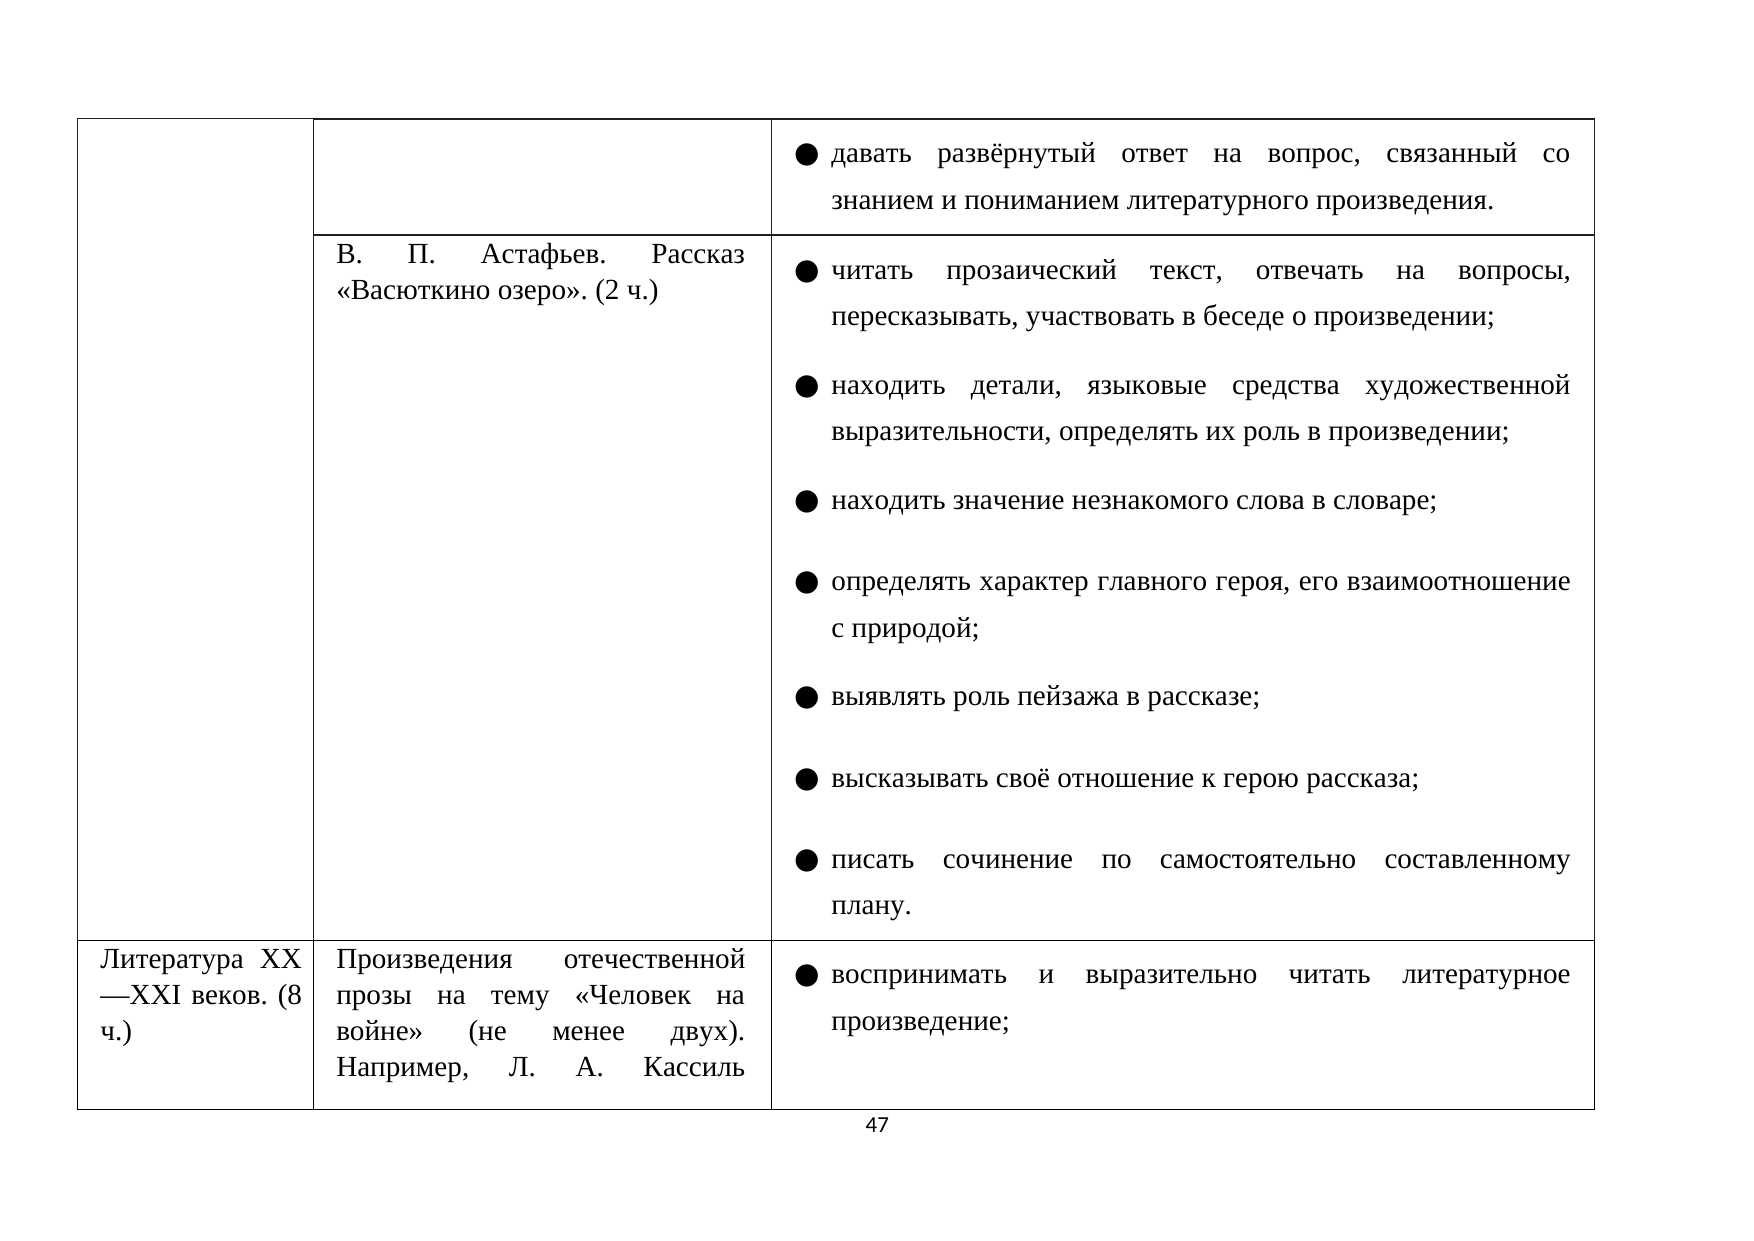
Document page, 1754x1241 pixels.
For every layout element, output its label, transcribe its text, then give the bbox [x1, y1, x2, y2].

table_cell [314, 120, 771, 234]
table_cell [314, 941, 771, 1109]
table_cell В. П. Астафьев. Рассказ «Васюткино озеро». (2 ч.) [314, 236, 771, 940]
table_cell читать прозаический текст, отвечать на вопросы, пересказывать, участвовать в беседе о произведении; находить детали, языковые средства художественной выразительности, определять их роль в произведении; находить значение незнакомого слова в словаре; определять характер главного героя, его взаимоотношение с природой; выявлять роль пейзажа в рассказе; высказывать своё отношение к герою рассказа; писать сочинение по самостоятельно составленному плану. [772, 236, 1594, 940]
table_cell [772, 941, 1594, 1109]
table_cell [78, 941, 313, 1109]
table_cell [772, 120, 1594, 234]
